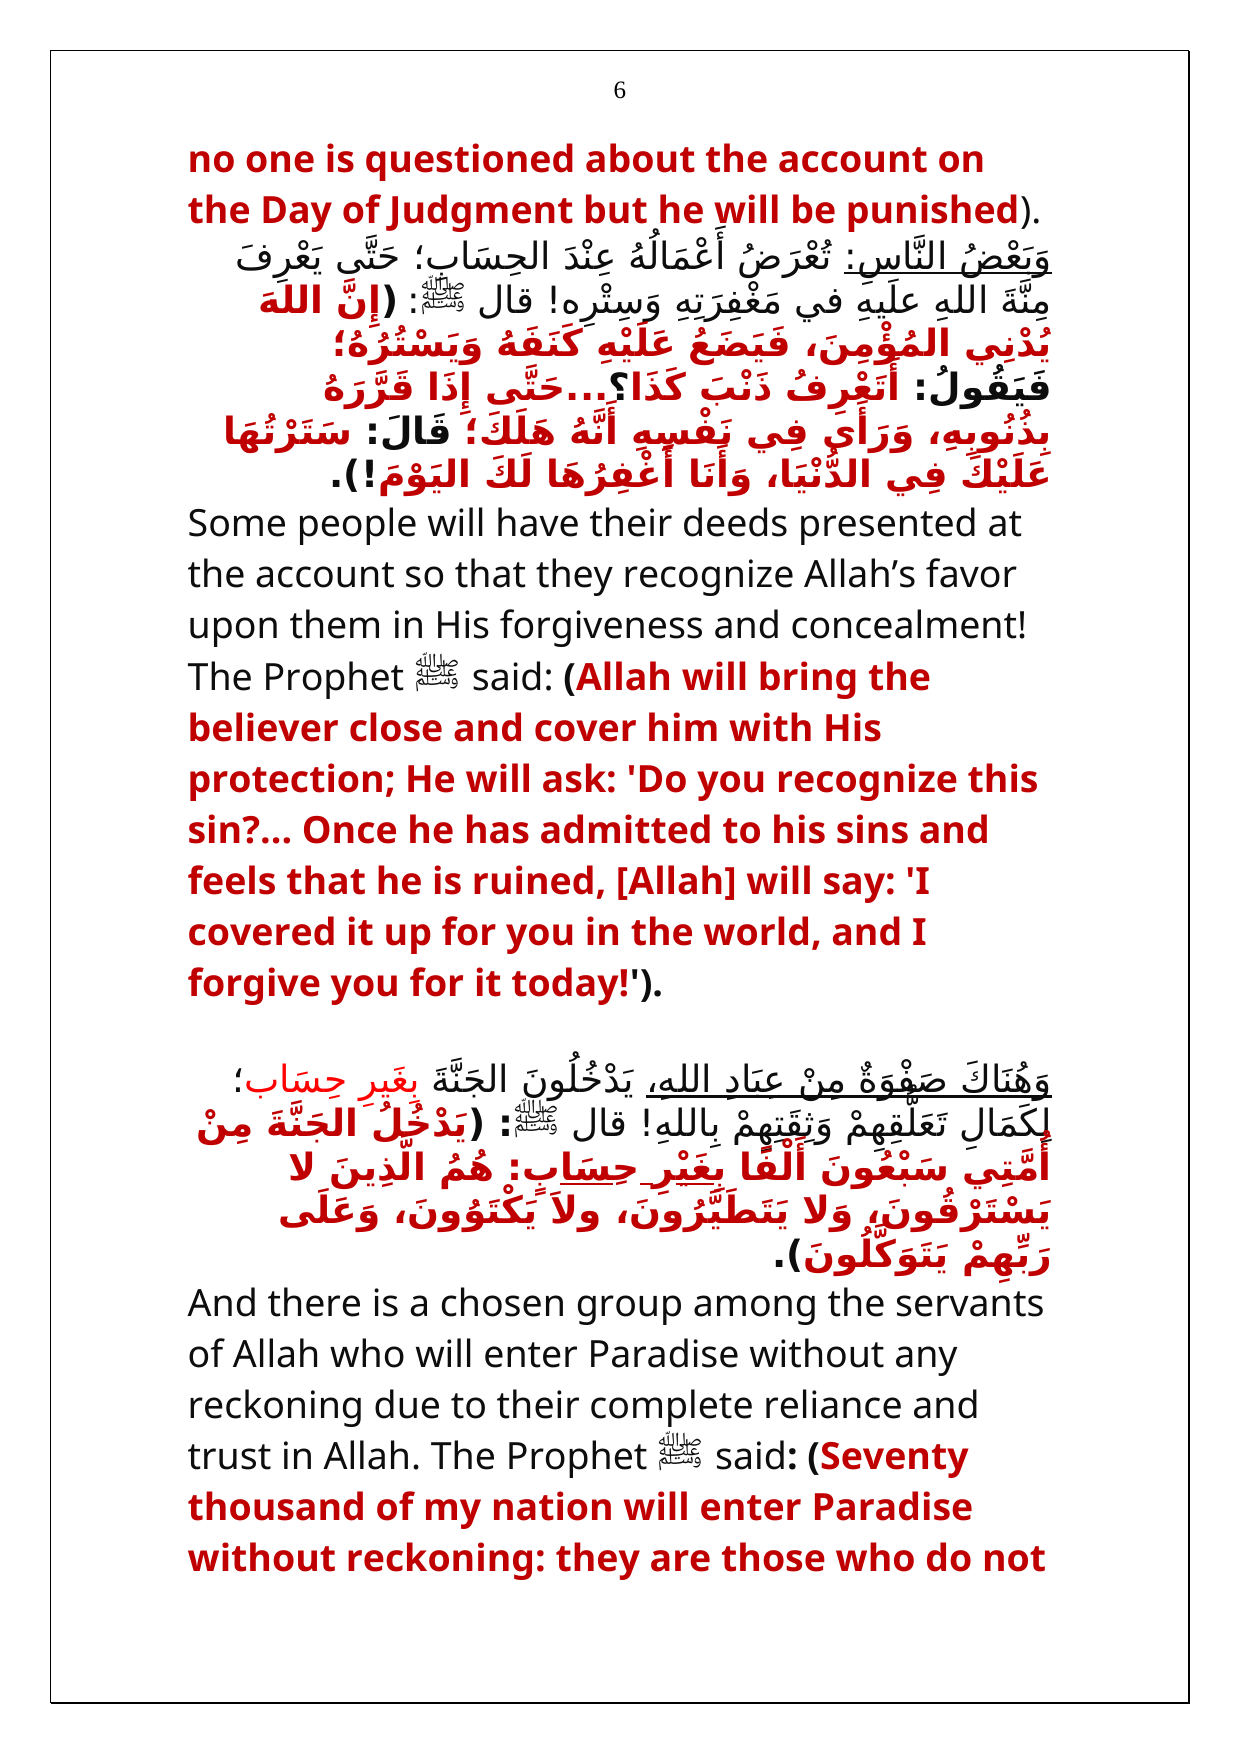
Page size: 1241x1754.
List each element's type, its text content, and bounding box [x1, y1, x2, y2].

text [187, 132, 1052, 234]
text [187, 1276, 1052, 1583]
text Some people will have their deeds presented at the account so that they recognize Allah’s favor upon them in His forgiveness and concealment! The Prophet ﷺ said: (Allah will bring the believer close and cover him with His protection; He will ask: 'Do you recognize this sin?... Once he has admitted to his sins and feels that he is ruined, [Allah] will say: 'I covered it up for you in the world, and I forgive you for it today!'). [187, 497, 1052, 1007]
text وَبَعْضُ النَّاسِ: تُعْرَضُ أَعْمَالُهُ عِنْدَ الحِسَابِ؛ حَتَّى يَعْرِفَ مِنَّةَ اللهِ علَيهِ في مَغْفِرَتِهِ وَسِتْرِه! قال ﷺ: (إِنَّ اللهَ يُدْنِي المُؤْمِنَ، فَيَضَعُ عَلَيْهِ كَنَفَهُ وَيَسْتُرُهُ؛ فَيَقُولُ: أَتَعْرِفُ ذَنْبَ كَذَا؟...حَتَّى إِذَا قَرَّرَهُ بِذُنُوبِهِ، وَرَأَى فِي نَفْسِهِ أَنَّهُ هَلَكَ؛ قَالَ: سَتَرْتُهَا عَلَيْكَ فِي الدُّنْيَا، وَأَنَا أَغْفِرُهَا لَكَ اليَوْمَ!). [187, 234, 1052, 497]
text وَهُنَاكَ صَفْوَةٌ مِنْ عِبَادِ اللهِ، يَدْخُلُونَ الجَنَّةَ بِغَيرِ حِسَاب؛ لِكَمَالِ تَعَلُّقِهِمْ وَثِقَتِهِمْ بِاللهِ! قال ﷺ: (يَدْخُلُ الجَنَّةَ مِنْ أُمَّتِي سَبْعُونَ أَلْفًا بِغَيْرِ حِسَابٍ: هُمُ الَّذِينَ لا يَسْتَرْقُونَ، وَلا يَتَطَيَّرُونَ، ولاَ يَكْتَوُونَ، وَعَلَى رَبِّهِمْ يَتَوَكَّلُونَ). [187, 1058, 1052, 1276]
